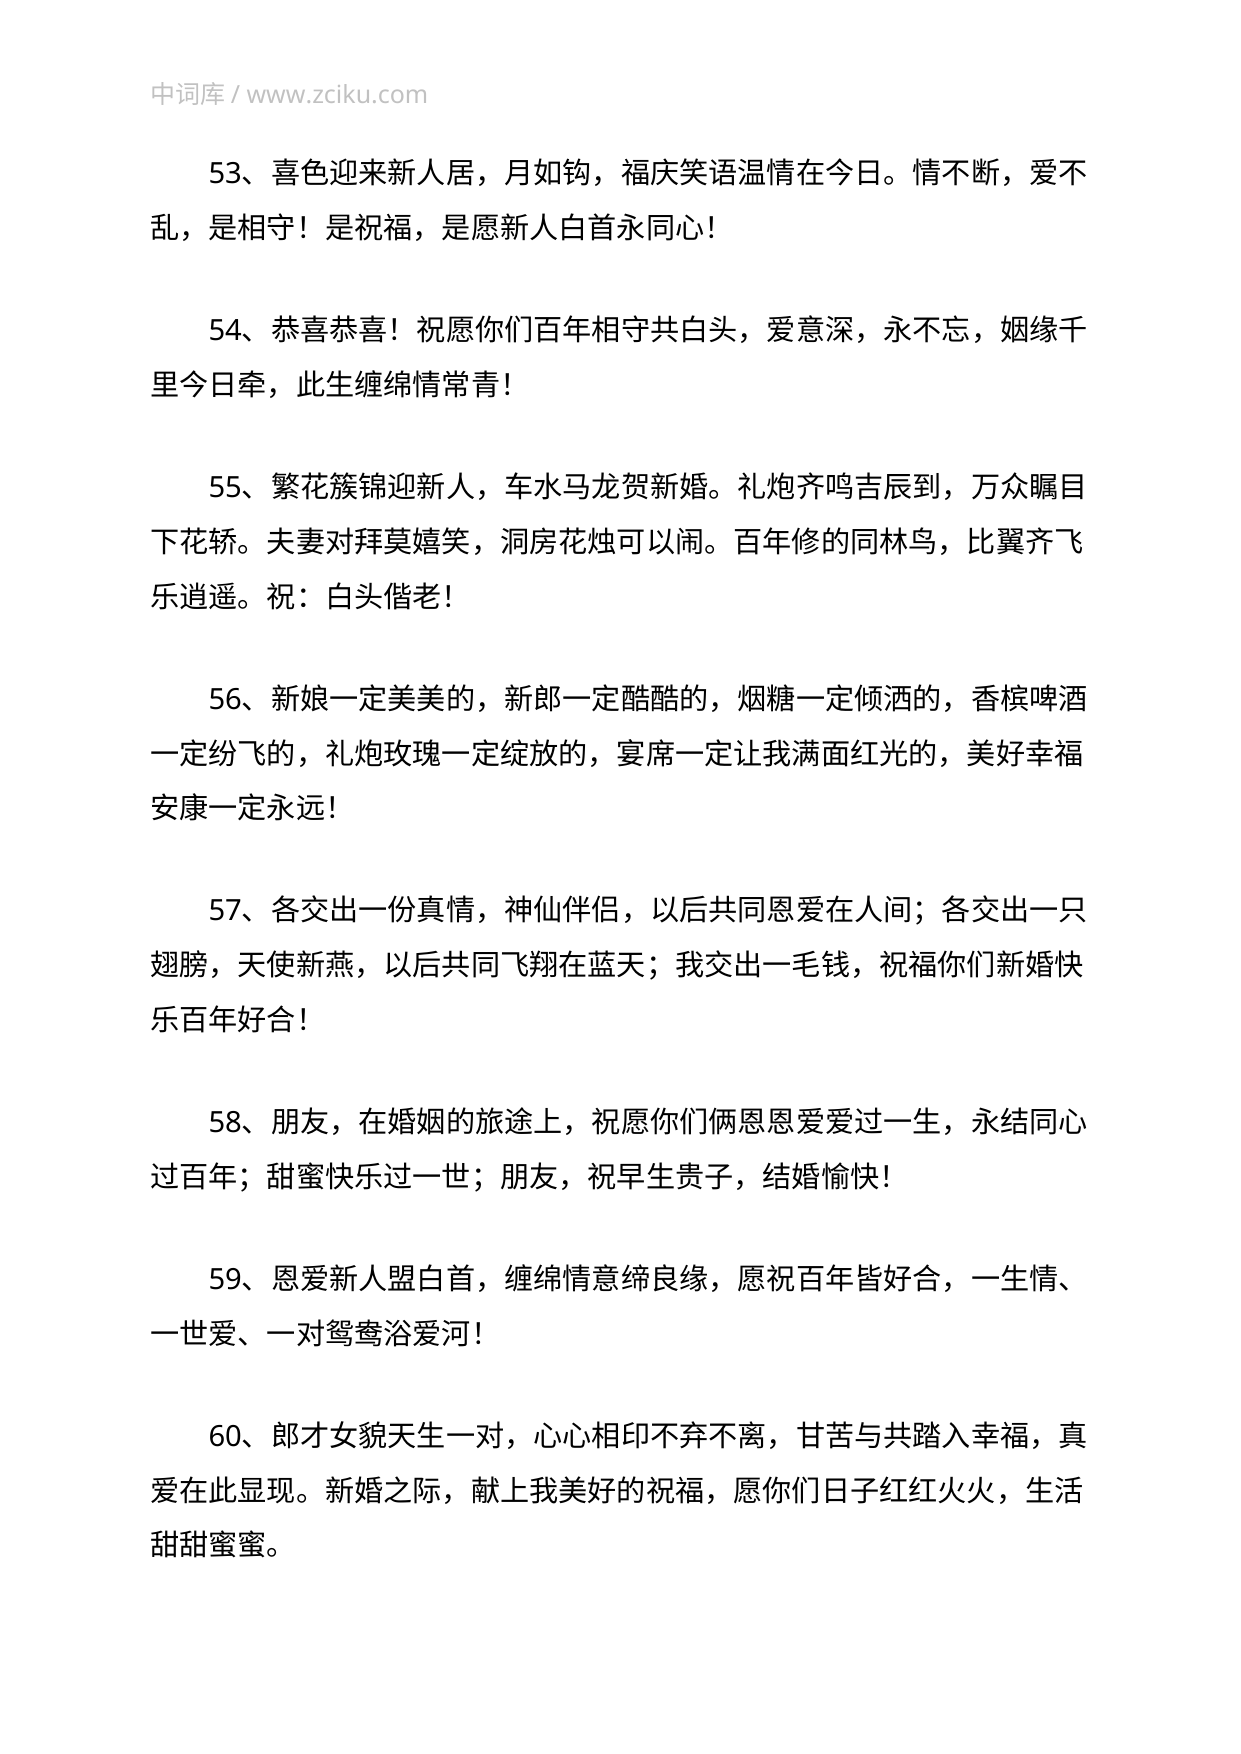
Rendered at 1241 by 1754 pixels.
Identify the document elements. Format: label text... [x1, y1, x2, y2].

text 60、郎才女貌天生一对，心心相印不弃不离，甘苦与共踏入幸福，真爱在此显现。新婚之际，献上我美好的祝福，愿你们日子红红火火，生活甜甜蜜蜜。 [150, 1412, 1090, 1564]
text 53、喜色迎来新人居，月如钩，福庆笑语温情在今日。情不断，爱不乱，是相守！是祝福，是愿新人白首永同心！ [150, 150, 1090, 247]
text 57、各交出一份真情，神仙伴侣，以后共同恩爱在人间；各交出一只翅膀，天使新燕，以后共同飞翔在蓝天；我交出一毛钱，祝福你们新婚快乐百年好合！ [150, 887, 1090, 1039]
text 59、恩爱新人盟白首，缠绵情意缔良缘，愿祝百年皆好合，一生情、一世爱、一对鸳鸯浴爱河！ [150, 1255, 1090, 1353]
text 55、繁花簇锦迎新人，车水马龙贺新婚。礼炮齐鸣吉辰到，万众瞩目下花轿。夫妻对拜莫嬉笑，洞房花烛可以闹。百年修的同林鸟，比翼齐飞乐逍遥。祝：白头偕老！ [150, 463, 1090, 616]
text 58、朋友，在婚姻的旅途上，祝愿你们俩恩恩爱爱过一生，永结同心过百年；甜蜜快乐过一世；朋友，祝早生贵子，结婚愉快！ [150, 1098, 1090, 1196]
text 54、恭喜恭喜！祝愿你们百年相守共白头，爱意深，永不忘，姻缘千里今日牵，此生缠绵情常青！ [150, 307, 1090, 404]
text 56、新娘一定美美的，新郎一定酷酷的，烟糖一定倾洒的，香槟啤酒一定纷飞的，礼炮玫瑰一定绽放的，宴席一定让我满面红光的，美好幸福安康一定永远！ [150, 675, 1090, 827]
